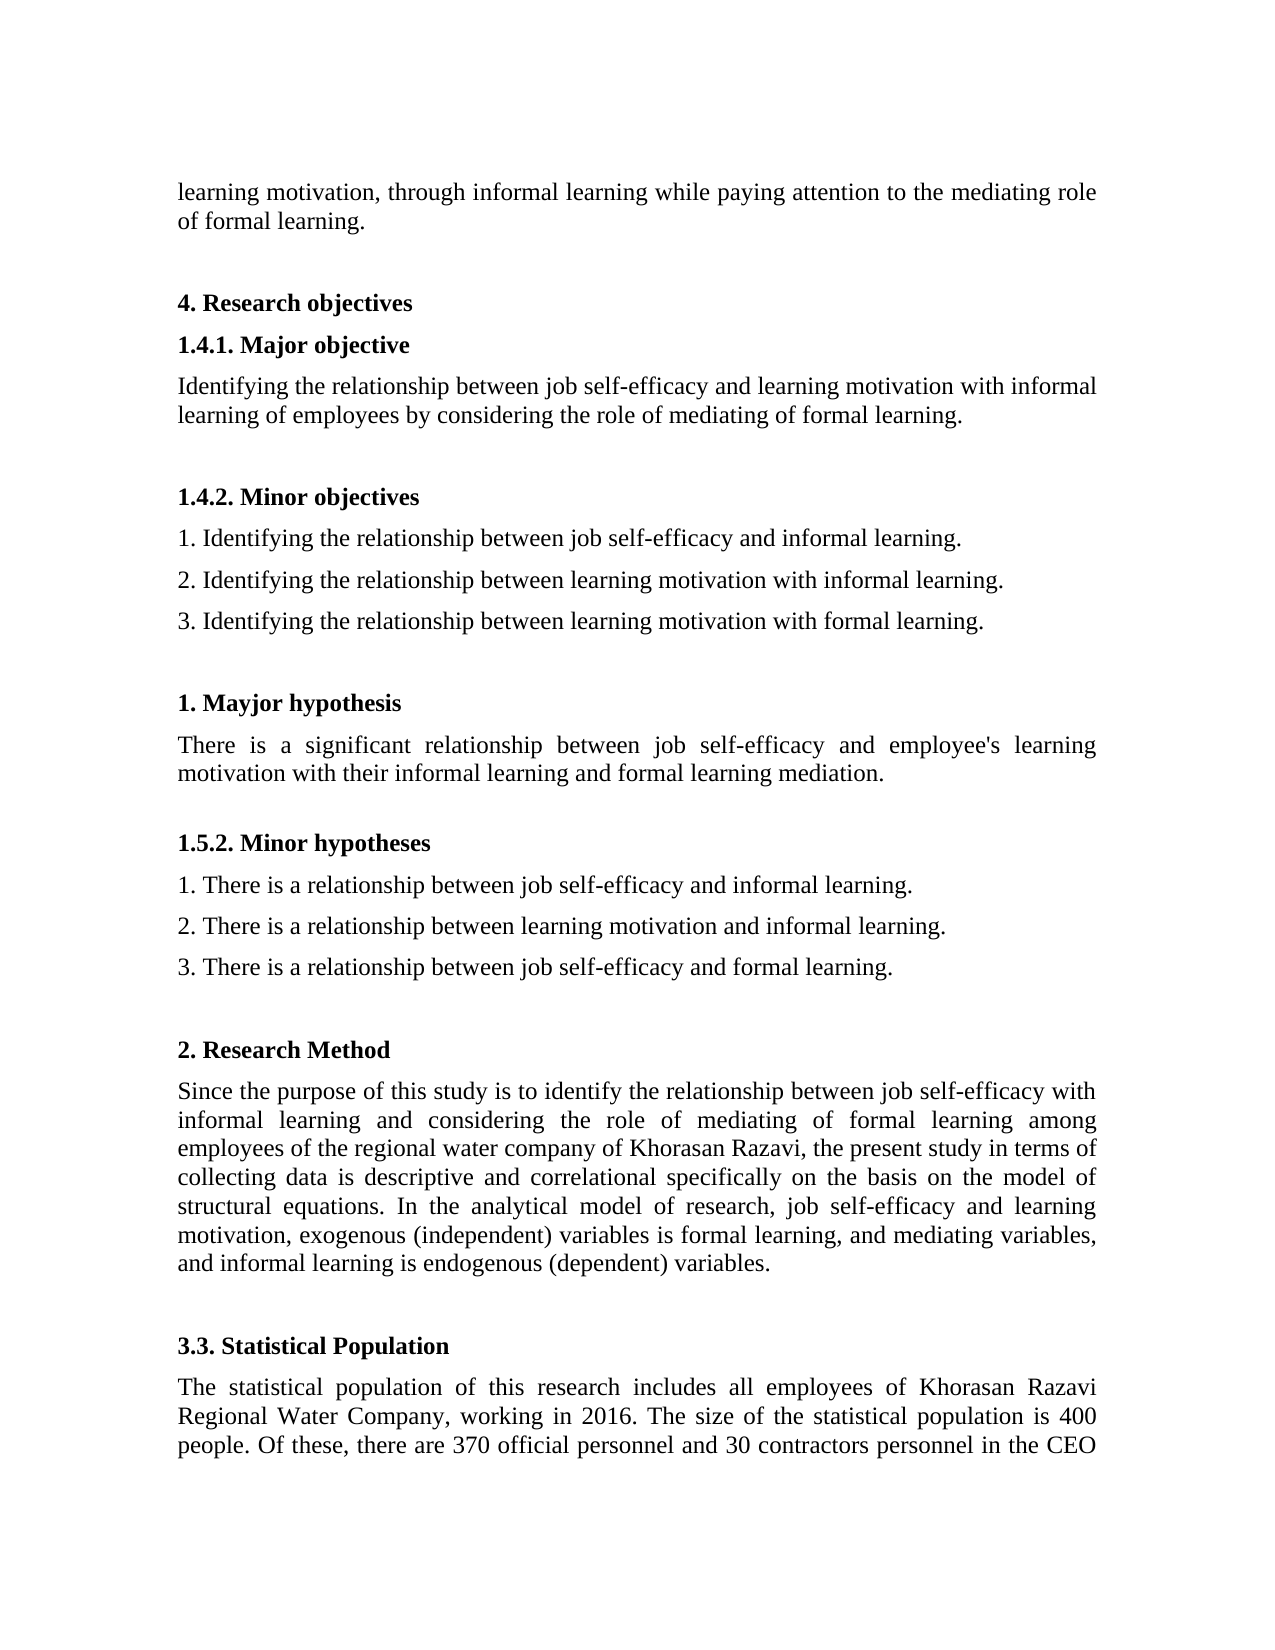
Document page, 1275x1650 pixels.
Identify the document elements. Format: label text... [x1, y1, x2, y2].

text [177, 1372, 1098, 1458]
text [177, 177, 1098, 235]
text 2. There is a relationship between learning motivation and informal learning. [177, 911, 1098, 940]
text There is a significant relationship between job self-efficacy and employee's learning motivation with their informal learning and formal learning mediation. [177, 730, 1098, 787]
text 1. There is a relationship between job self-efficacy and informal learning. [177, 870, 1098, 898]
text 1.5.2. Minor hypotheses [177, 800, 1098, 857]
text 1.4.2. Minor objectives [177, 482, 1098, 511]
text 1. Identifying the relationship between job self-efficacy and informal learning. [177, 523, 1098, 552]
text 4. Research objectives [177, 288, 1098, 317]
text 3. Identifying the relationship between learning motivation with formal learning. [177, 606, 1098, 635]
text 1. Mayjor hypothesis [177, 688, 1098, 717]
text 2. Identifying the relationship between learning motivation with informal learning. [177, 565, 1098, 593]
text Since the purpose of this study is to identify the relationship between job self-efficacy with informal learning and considering the role of mediating of formal learning among employees of the regional water company of Khorasan Razavi, the present study in terms of collecting data is descriptive and correlational specifically on the basis on the model of structural equations. In the analytical model of research, job self-efficacy and learning motivation, exogenous (independent) variables is formal learning, and mediating variables, and informal learning is endogenous (dependent) variables. [177, 1076, 1098, 1277]
text 3.3. Statistical Population [177, 1331, 1098, 1360]
text Identifying the relationship between job self-efficacy and learning motivation with informal learning of employees by considering the role of mediating of formal learning. [177, 371, 1098, 428]
text 1.4.1. Major objective [177, 330, 1098, 358]
text 3. There is a relationship between job self-efficacy and formal learning. [177, 952, 1098, 981]
text 2. Research Method [177, 1035, 1098, 1063]
